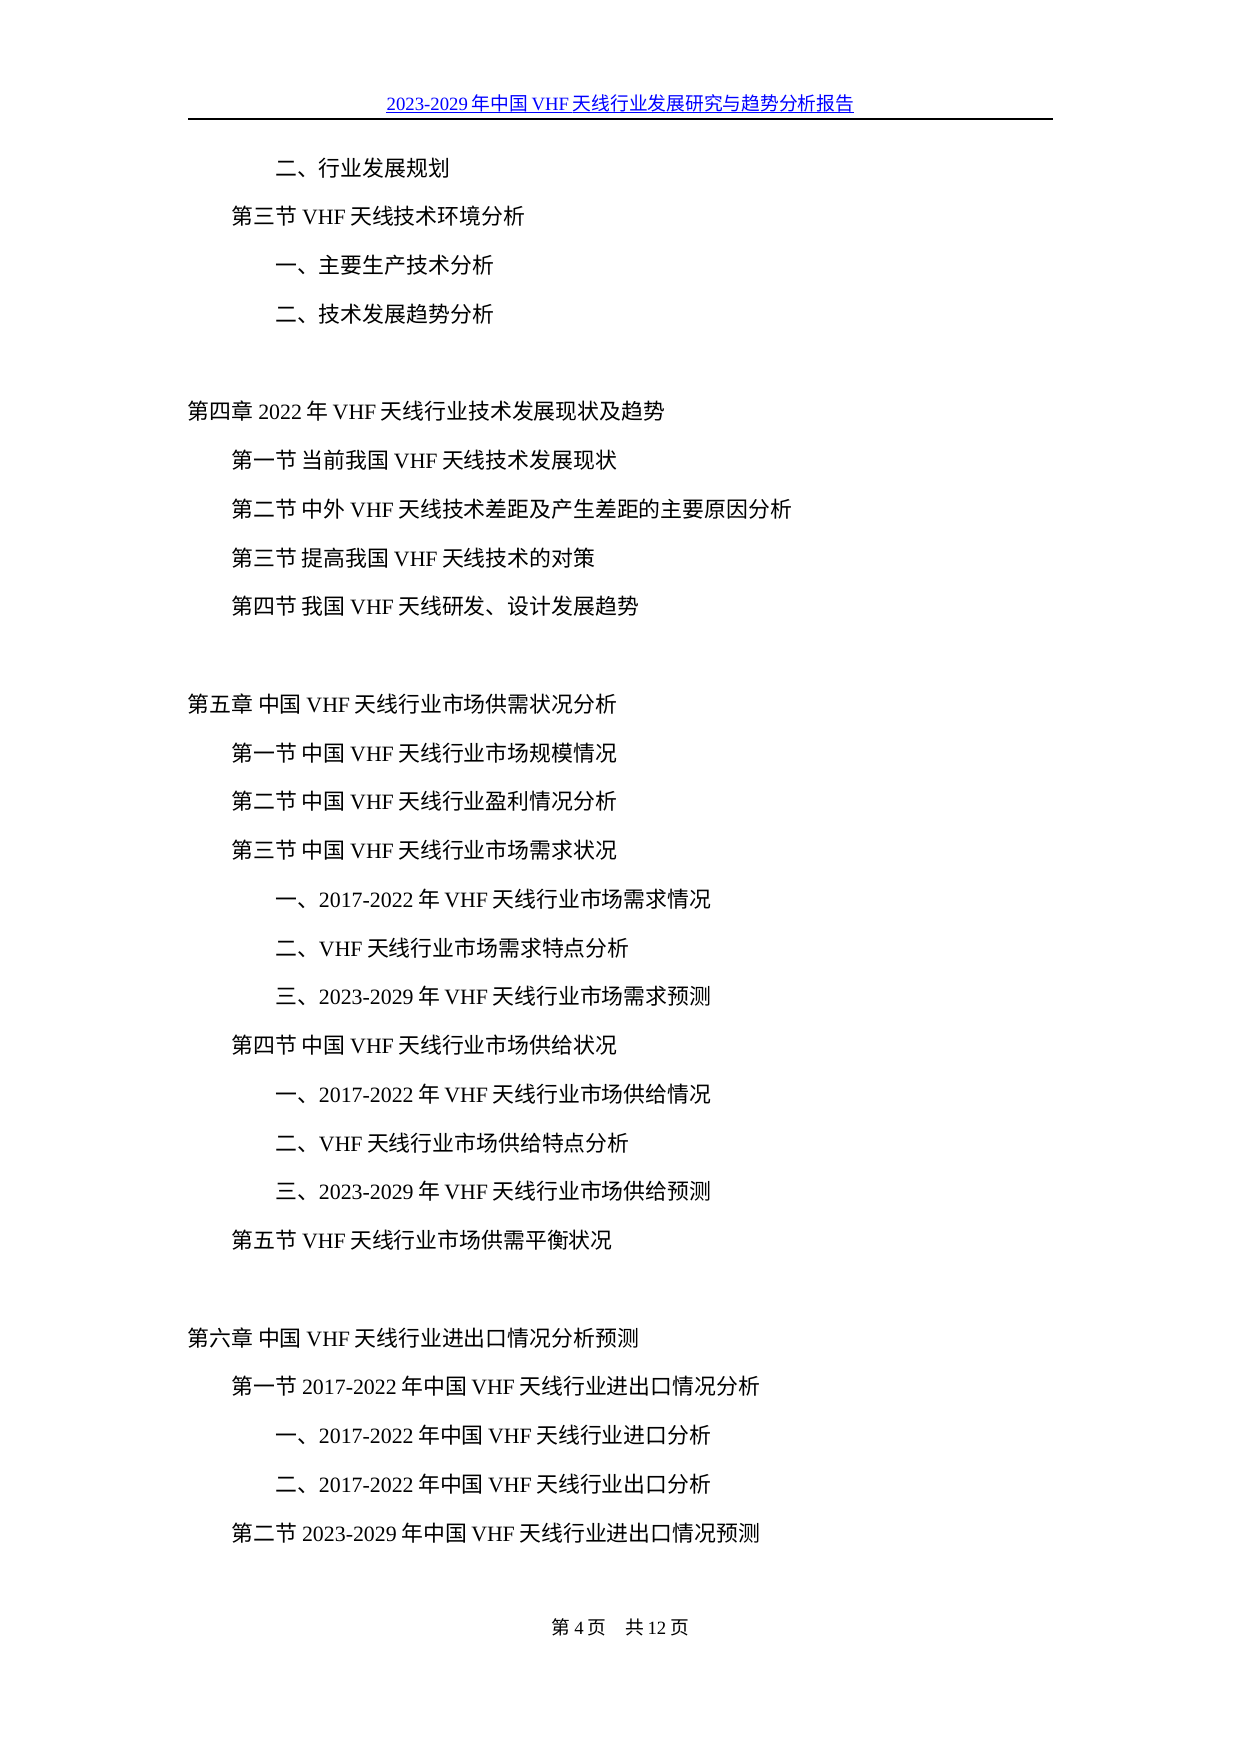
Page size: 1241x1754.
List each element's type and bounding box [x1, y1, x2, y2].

text [187, 150, 1053, 1548]
